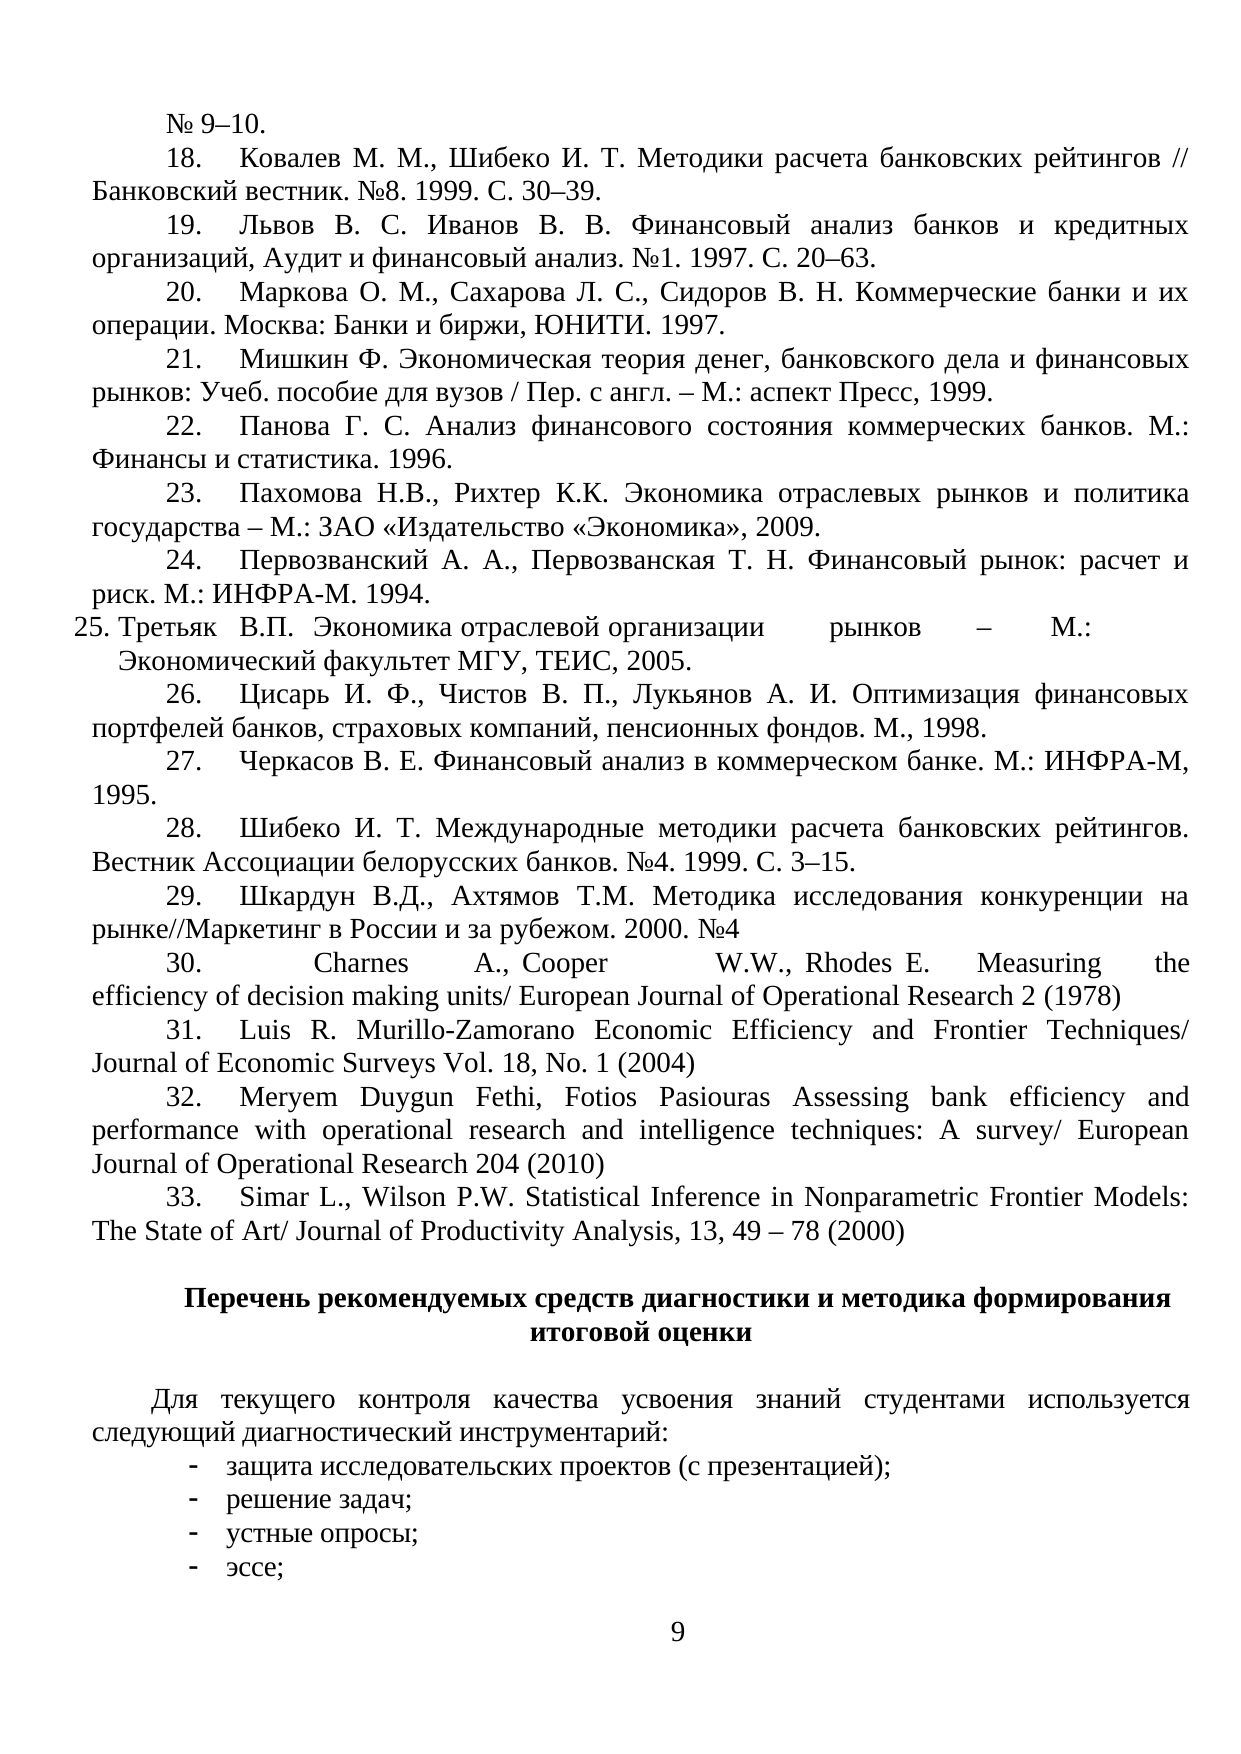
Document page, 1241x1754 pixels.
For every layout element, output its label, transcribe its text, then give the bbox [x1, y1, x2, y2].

list Панова Г. С. Анализ финансового состояния коммерческих банков. М.: Финансы и статистика. 1996. [92, 408, 1190, 475]
list эссе; [188, 1549, 1190, 1582]
list Цисарь И. Ф., Чистов В. П., Лукьянов А. И. Оптимизация финансовых портфелей банков, страховых компаний, пенсионных фондов. М., 1998. [92, 676, 1190, 743]
list Шибеко И. Т. Международные методики расчета банковских рейтингов. Вестник Ассоциации белорусских банков. №4. 1999. С. 3–15. [92, 811, 1190, 878]
list устные опросы; [188, 1515, 1190, 1549]
list Черкасов В. Е. Финансовый анализ в коммерческом банке. М.: ИНФРА-М, 1995. [92, 743, 1190, 811]
list Шкардун В.Д., Ахтямов Т.М. Методика исследования конкуренции на рынке//Маркетинг в России и за рубежом. 2000. №4 [92, 878, 1190, 945]
list Charnes A., Cooper W.W., Rhodes E. Measuring the efficiency of decision making units/ European Journal of Operational Research 2 (1978) [92, 945, 1190, 1012]
list Львов В. С. Иванов В. В. Финансовый анализ банков и кредитных организаций, Аудит и финансовый анализ. №1. 1997. С. 20–63. [92, 207, 1190, 274]
list Simar L., Wilson P.W. Statistical Inference in Nonparametric Frontier Models: The State of Art/ Journal of Productivity Analysis, 13, 49 – 78 (2000) [92, 1179, 1190, 1247]
list защита исследовательских проектов (с презентацией); [188, 1448, 1190, 1482]
text Перечень рекомендуемых средств диагностики и методика формирования итоговой оценки [92, 1280, 1190, 1347]
text Для текущего контроля качества усвоения знаний студентами используется следующий диагностический инструментарий: [92, 1381, 1190, 1448]
text № 9–10. [92, 106, 1190, 140]
list Первозванский А. А., Первозванская Т. Н. Финансовый рынок: расчет и риск. М.: ИНФРА-М. 1994. [92, 542, 1190, 609]
list Luis R. Murillo-Zamorano Economic Efficiency and Frontier Techniques/ Journal of Economic Surveys Vol. 18, No. 1 (2004) [92, 1012, 1190, 1079]
list Пахомова Н.В., Рихтер К.К. Экономика отраслевых рынков и политика государства – М.: ЗАО «Издательство «Экономика», 2009. [92, 475, 1190, 542]
list Мишкин Ф. Экономическая теория денег, банковского дела и финансовых рынков: Учеб. пособие для вузов / Пер. с англ. – М.: аспект Пресс, 1999. [92, 341, 1190, 408]
list Третьяк В.П. Экономика отраслевой организации рынков – М.: Экономический факультет МГУ, ТЕИС, 2005. [74, 609, 1190, 676]
list решение задач; [188, 1482, 1190, 1515]
list Маркова О. М., Сахарова Л. С., Сидоров В. Н. Коммерческие банки и их операции. Москва: Банки и биржи, ЮНИТИ. 1997. [92, 274, 1190, 341]
list Ковалев М. М., Шибеко И. Т. Методики расчета банковских рейтингов // Банковский вестник. №8. 1999. С. 30–39. [92, 140, 1190, 207]
list Meryem Duygun Fethi, Fotios Pasiouras Assessing bank efficiency and performance with operational research and intelligence techniques: A survey/ European Journal of Operational Research 204 (2010) [92, 1079, 1190, 1179]
